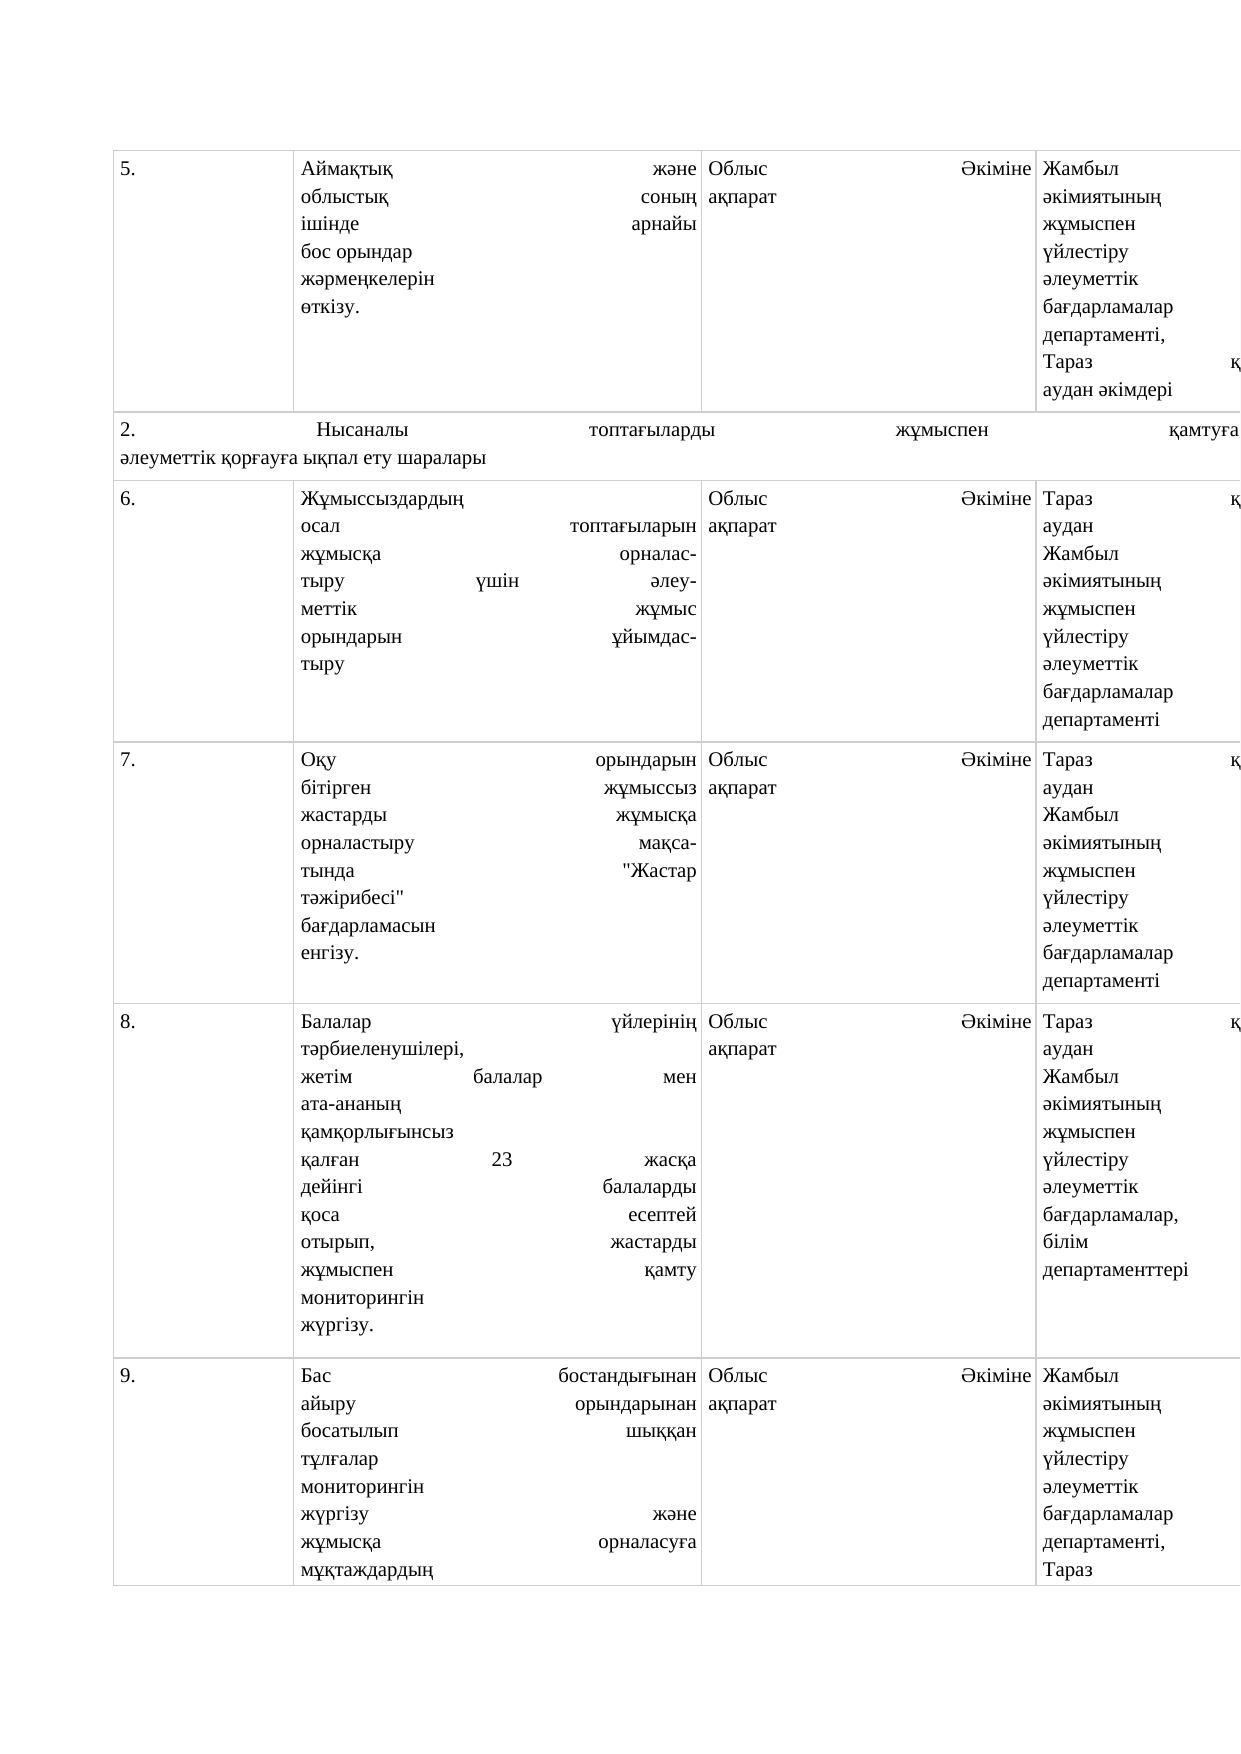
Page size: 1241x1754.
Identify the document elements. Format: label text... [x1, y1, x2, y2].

table_cell 8. [114, 1004, 293, 1357]
table_cell 6. [114, 481, 293, 741]
table_cell Облыс Әкіміне ақпарат [702, 1004, 1035, 1357]
table_cell Оқу орындарын бітірген жұмыссыз жастарды жұмысқа орналастыру мақса- тында "Жастар тәжірибесі" бағдарламасын енгізу. [294, 743, 701, 1003]
table_cell Жамбыл облысы әкімиятының жұмыспен қамтуды үйлестіру және әлеуметтік бағдарламалар департаменті, Тараз қаласы мен аудан әкімдері [1037, 151, 1240, 411]
table_cell Тараз қаласы мен аудан әкімдері, Жамбыл облысы әкімиятының жұмыспен қамтуды үйлестіру және әлеуметтік бағдарламалар, білім беру департаменттері [1037, 1004, 1240, 1357]
table_cell Жұмыссыздардың осал топтағыларын жұмысқа орналас- тыру үшін әлеу- меттік жұмыс орындарын ұйымдас- тыру [294, 481, 701, 741]
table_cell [702, 1359, 1035, 1585]
table_cell Тараз қаласы мен аудан әкімдері, Жамбыл облысы әкімиятының жұмыспен қамтуды үйлестіру және әлеуметтік бағдарламалар департаменті [1037, 481, 1240, 741]
table_cell Облыс Әкіміне ақпарат [702, 743, 1035, 1003]
table_cell 9. [114, 1359, 293, 1585]
table_cell Балалар үйлерінің тәрбиеленушілері, жетім балалар мен ата-ананың қамқорлығынсыз қалған 23 жасқа дейінгі балаларды қоса есептей отырып, жастарды жұмыспен қамту мониторингін жүргізу. [294, 1004, 701, 1357]
table_cell Аймақтық және облыстық соның ішінде арнайы бос орындар жәрмеңкелерін өткізу. [294, 151, 701, 411]
table_cell Облыс Әкіміне ақпарат [702, 481, 1035, 741]
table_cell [294, 1359, 701, 1585]
table_cell 7. [114, 743, 293, 1003]
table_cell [1037, 1359, 1240, 1585]
table_cell 5. [114, 151, 293, 411]
table_cell Тараз қаласы мен аудан әкімдері, Жамбыл облысы әкімиятының жұмыспен қамтуды үйлестіру және әлеуметтік бағдарламалар департаменті [1037, 743, 1240, 1003]
table_cell 2. Нысаналы топтағыларды жұмыспен қамтуға және әлеуметтік қорғауға ықпал ету шаралары [114, 413, 1240, 480]
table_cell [702, 151, 1035, 411]
